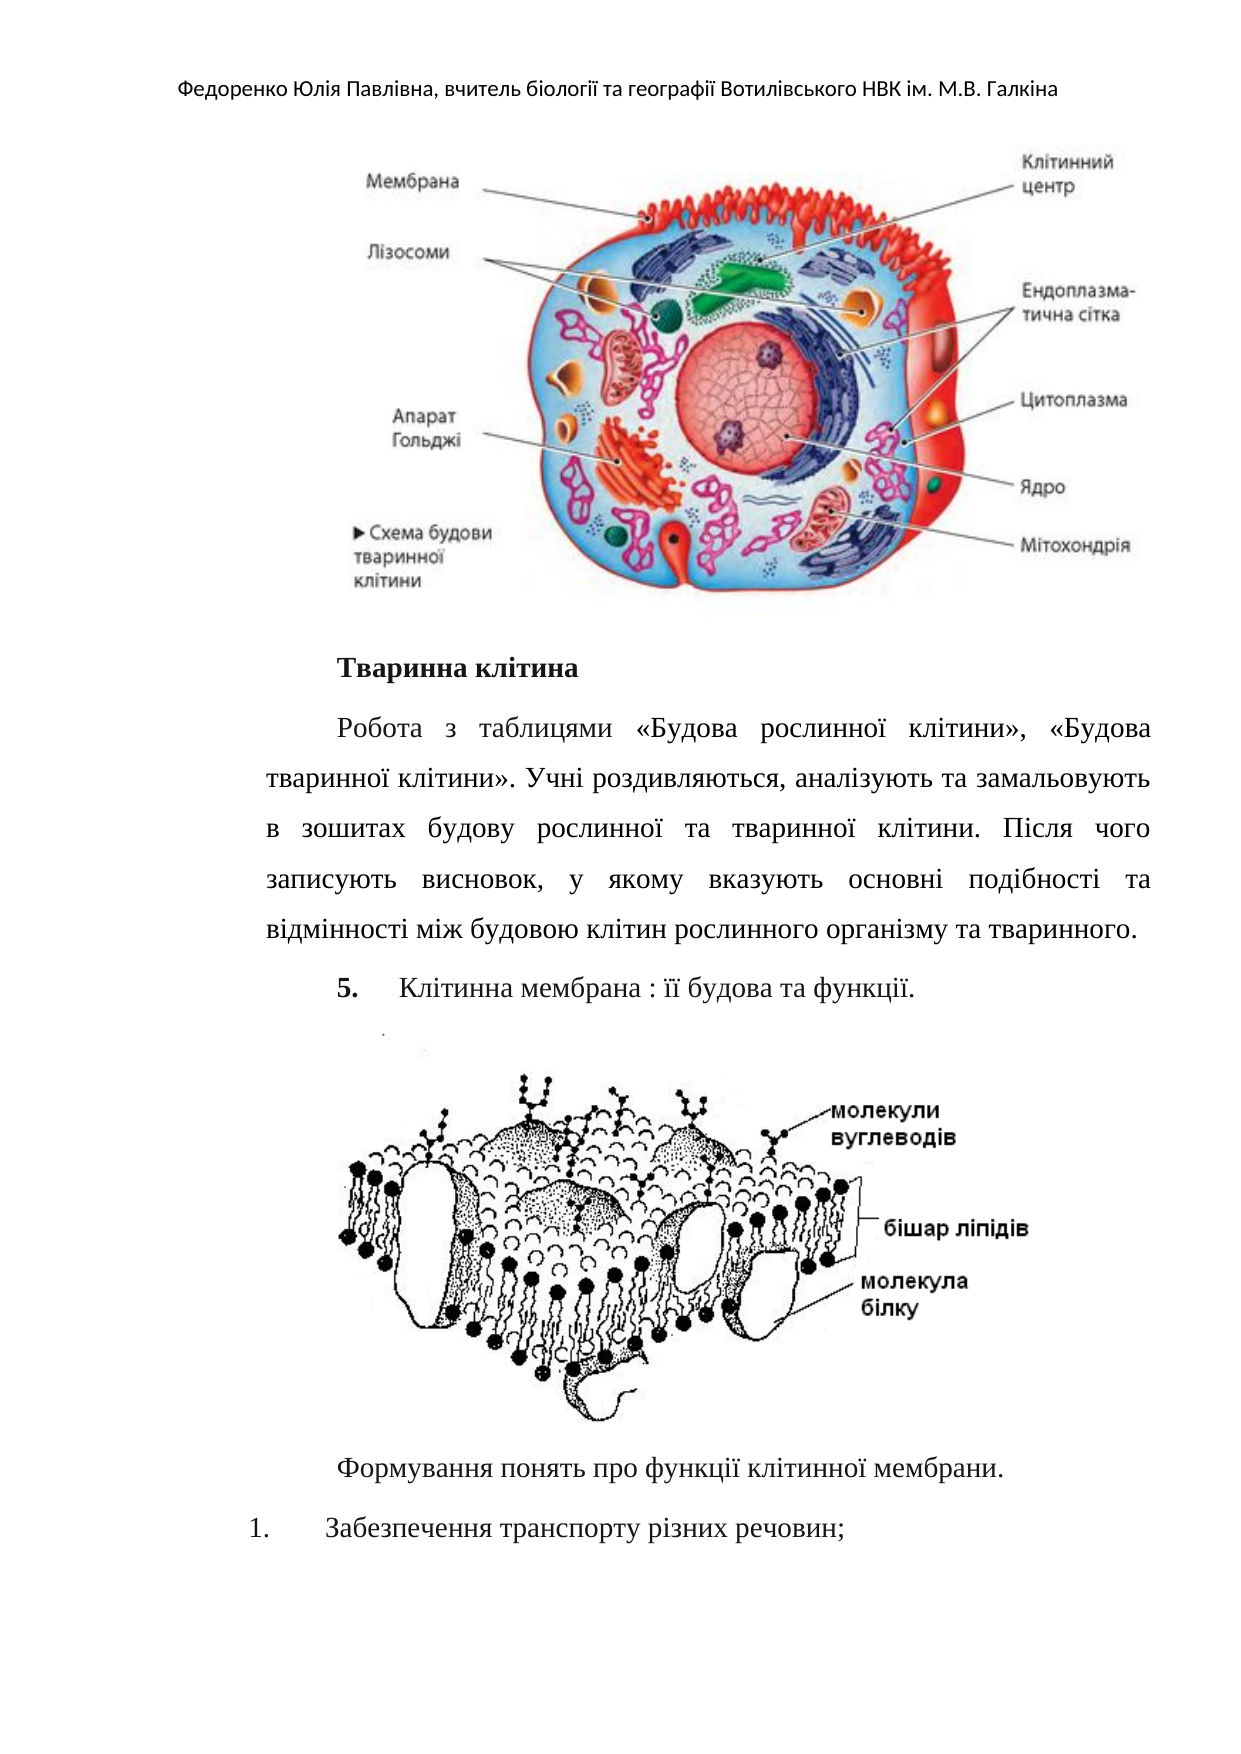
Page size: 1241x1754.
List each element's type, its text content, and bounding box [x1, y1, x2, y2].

list Клітинна мембрана : її будова та функції. [266, 971, 1152, 1004]
text Тваринна клітина [337, 650, 1152, 684]
list Забезпечення транспорту різних речовин; [177, 1510, 1152, 1543]
picture [336, 1030, 1037, 1427]
text Робота з таблицями «Будова рослинної клітини», «Будова тваринної клітини». Учні роздивляються, аналізують та замальовують в зошитах будову рослинної та тваринної клітини. Після чого записують висновок, у якому вказують основні подібності та відмінності між будовою клітин рослинного організму та тваринного. [266, 710, 1152, 944]
text Формування понять про функції клітинної мембрани. [266, 1450, 1152, 1484]
picture [336, 118, 1153, 627]
